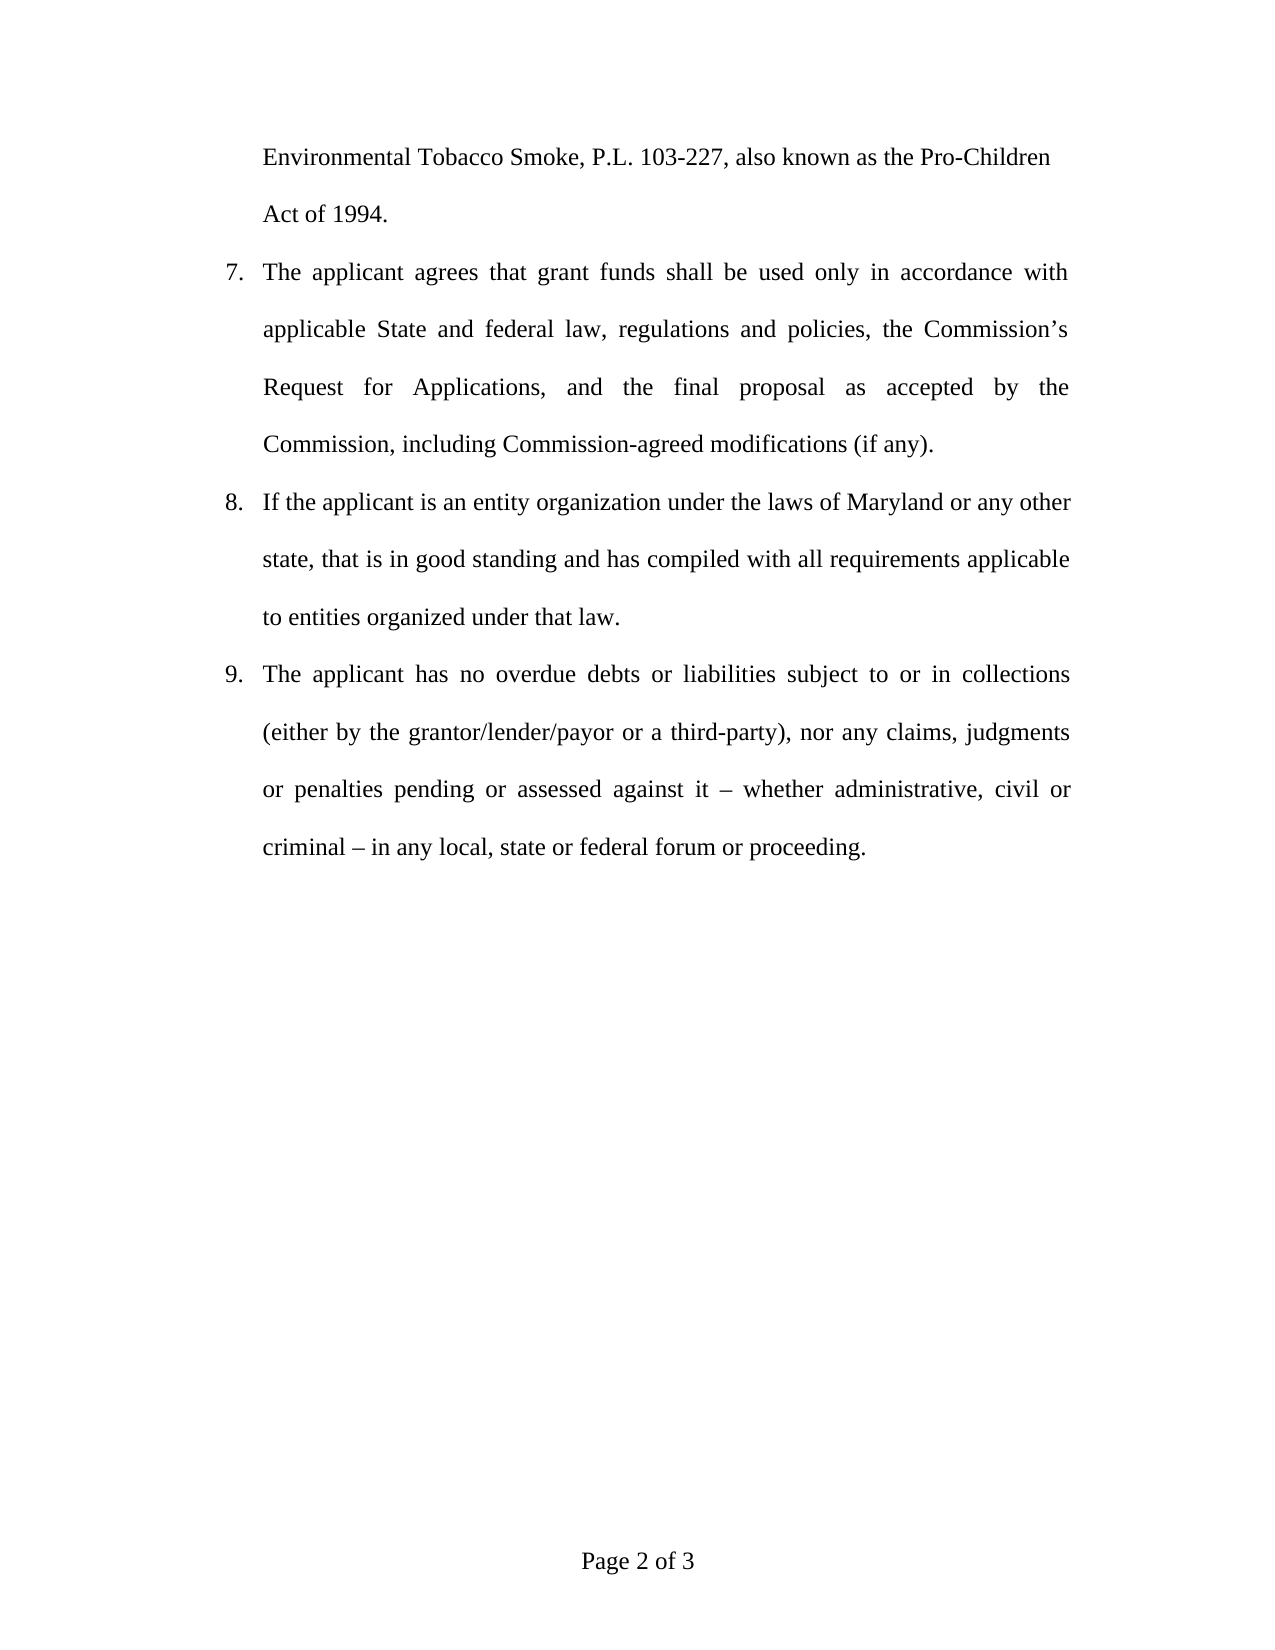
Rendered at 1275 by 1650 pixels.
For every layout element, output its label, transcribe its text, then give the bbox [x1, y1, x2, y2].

list The applicant has no overdue debts or liabilities subject to or in collections (either by the grantor/lender/payor or a third-party), nor any claims, judgments or penalties pending or assessed against it – whether administrative, civil or criminal – in any local, state or federal forum or proceeding. [225, 659, 1071, 860]
list The applicant agrees that grant funds shall be used only in accordance with applicable State and federal law, regulations and policies, the Commission’s Request for Applications, and the final proposal as accepted by the Commission, including Commission-agreed modifications (if any). [225, 257, 1069, 458]
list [225, 142, 1051, 228]
list If the applicant is an entity organization under the laws of Maryland or any other state, that is in good standing and has compiled with all requirements applicable to entities organized under that law. [225, 487, 1071, 630]
